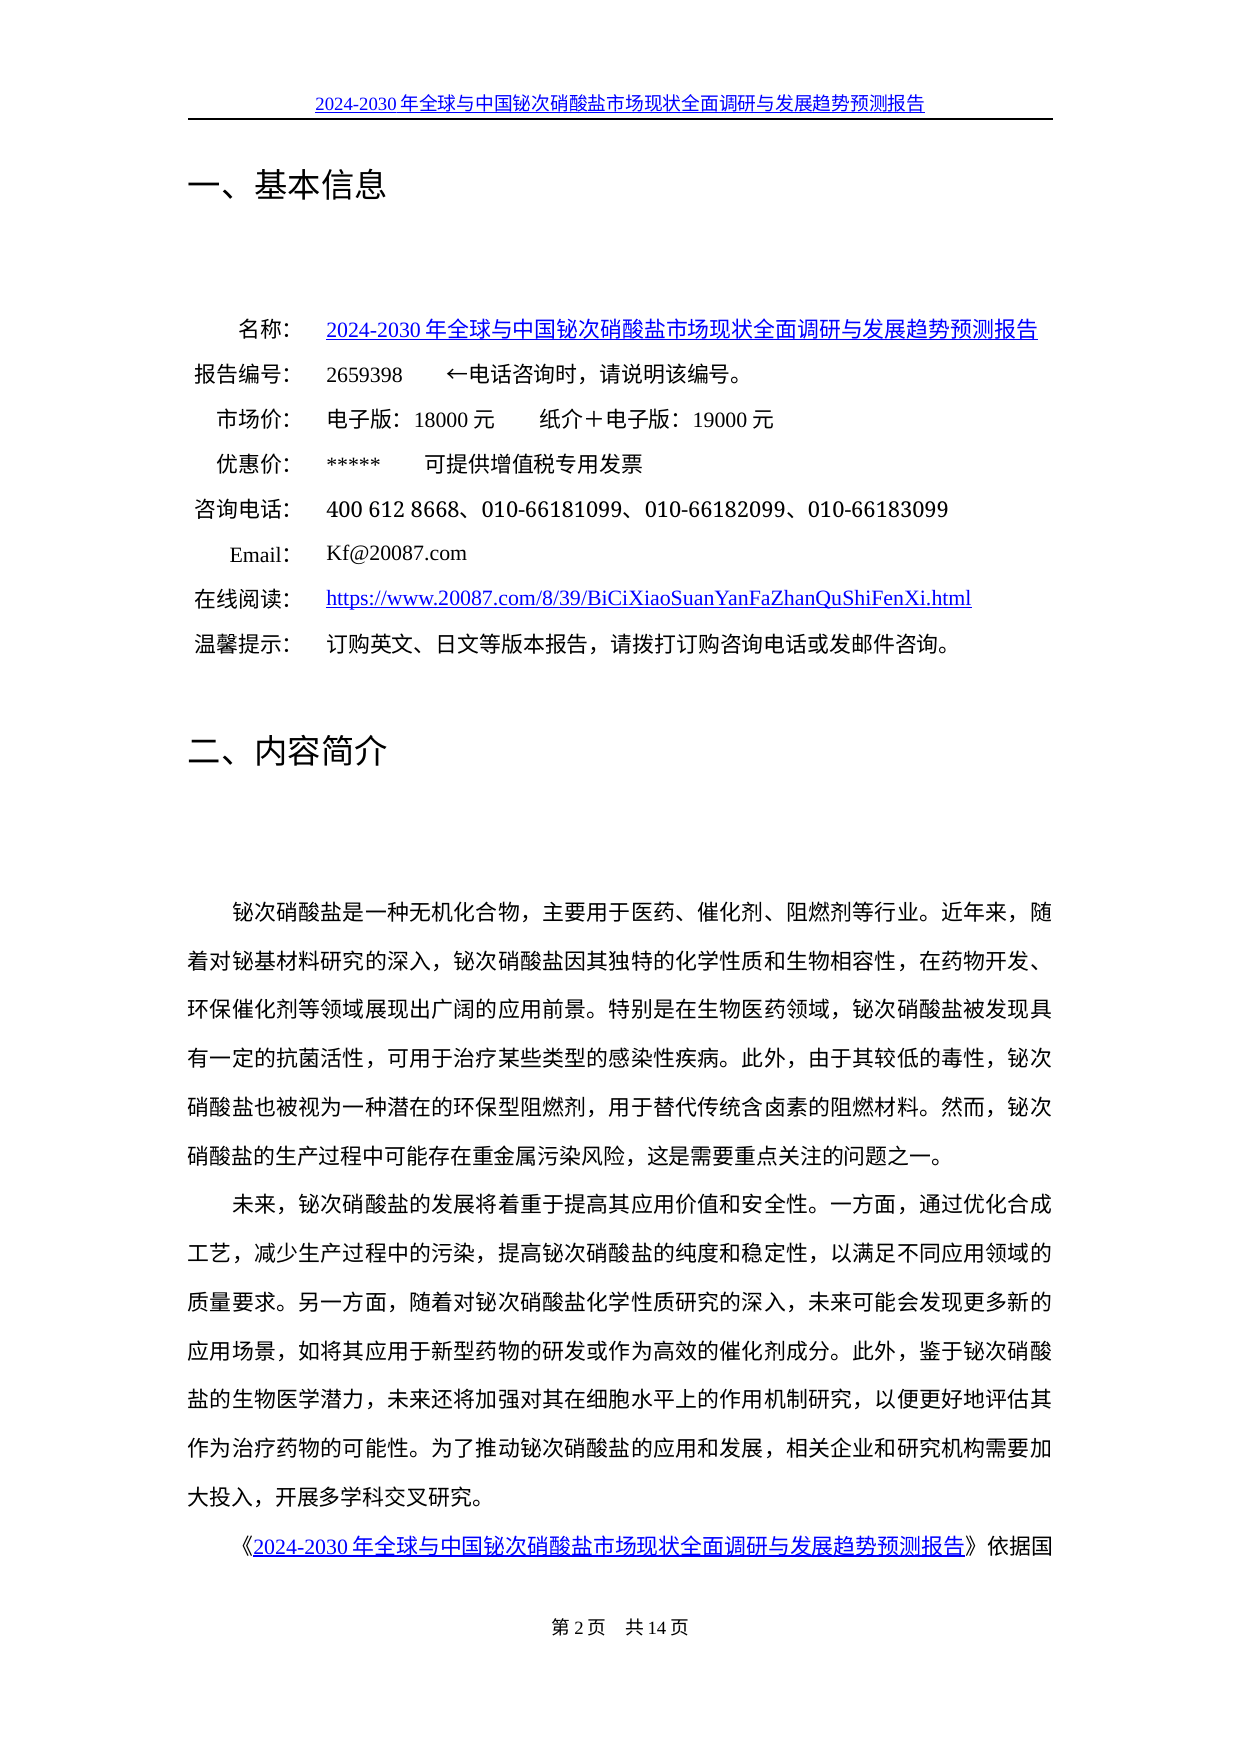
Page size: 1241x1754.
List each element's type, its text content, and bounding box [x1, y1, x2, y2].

table_cell 优惠价： [167, 447, 315, 492]
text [187, 894, 1053, 1561]
table_cell 温馨提示： [167, 627, 315, 672]
table_header 2024-2030年全球与中国铋次硝酸盐市场现状全面调研与发展趋势预测报告 [315, 312, 1073, 357]
table_cell Kf@20087.com [315, 537, 1073, 582]
table_cell 订购英文、日文等版本报告，请拨打订购咨询电话或发邮件咨询。 [315, 627, 1073, 672]
table_cell 报告编号： [167, 357, 315, 402]
table_header 名称： [167, 312, 315, 357]
title 一、基本信息 [187, 150, 1053, 215]
table_cell 400 612 8668、010-66181099、010-66182099、010-66183099 [315, 492, 1073, 537]
table_cell 电子版：18000 元 纸介＋电子版：19000 元 [315, 402, 1073, 447]
table_cell ***** 可提供增值税专用发票 [315, 447, 1073, 492]
title 二、内容简介 [187, 717, 1053, 782]
table_cell 在线阅读： [167, 582, 315, 627]
table_cell 2659398 ←电话咨询时，请说明该编号。 [315, 357, 1073, 402]
table_cell 市场价： [167, 402, 315, 447]
table_cell Email： [167, 537, 315, 582]
table_cell [315, 582, 1073, 627]
table_cell 咨询电话： [167, 492, 315, 537]
